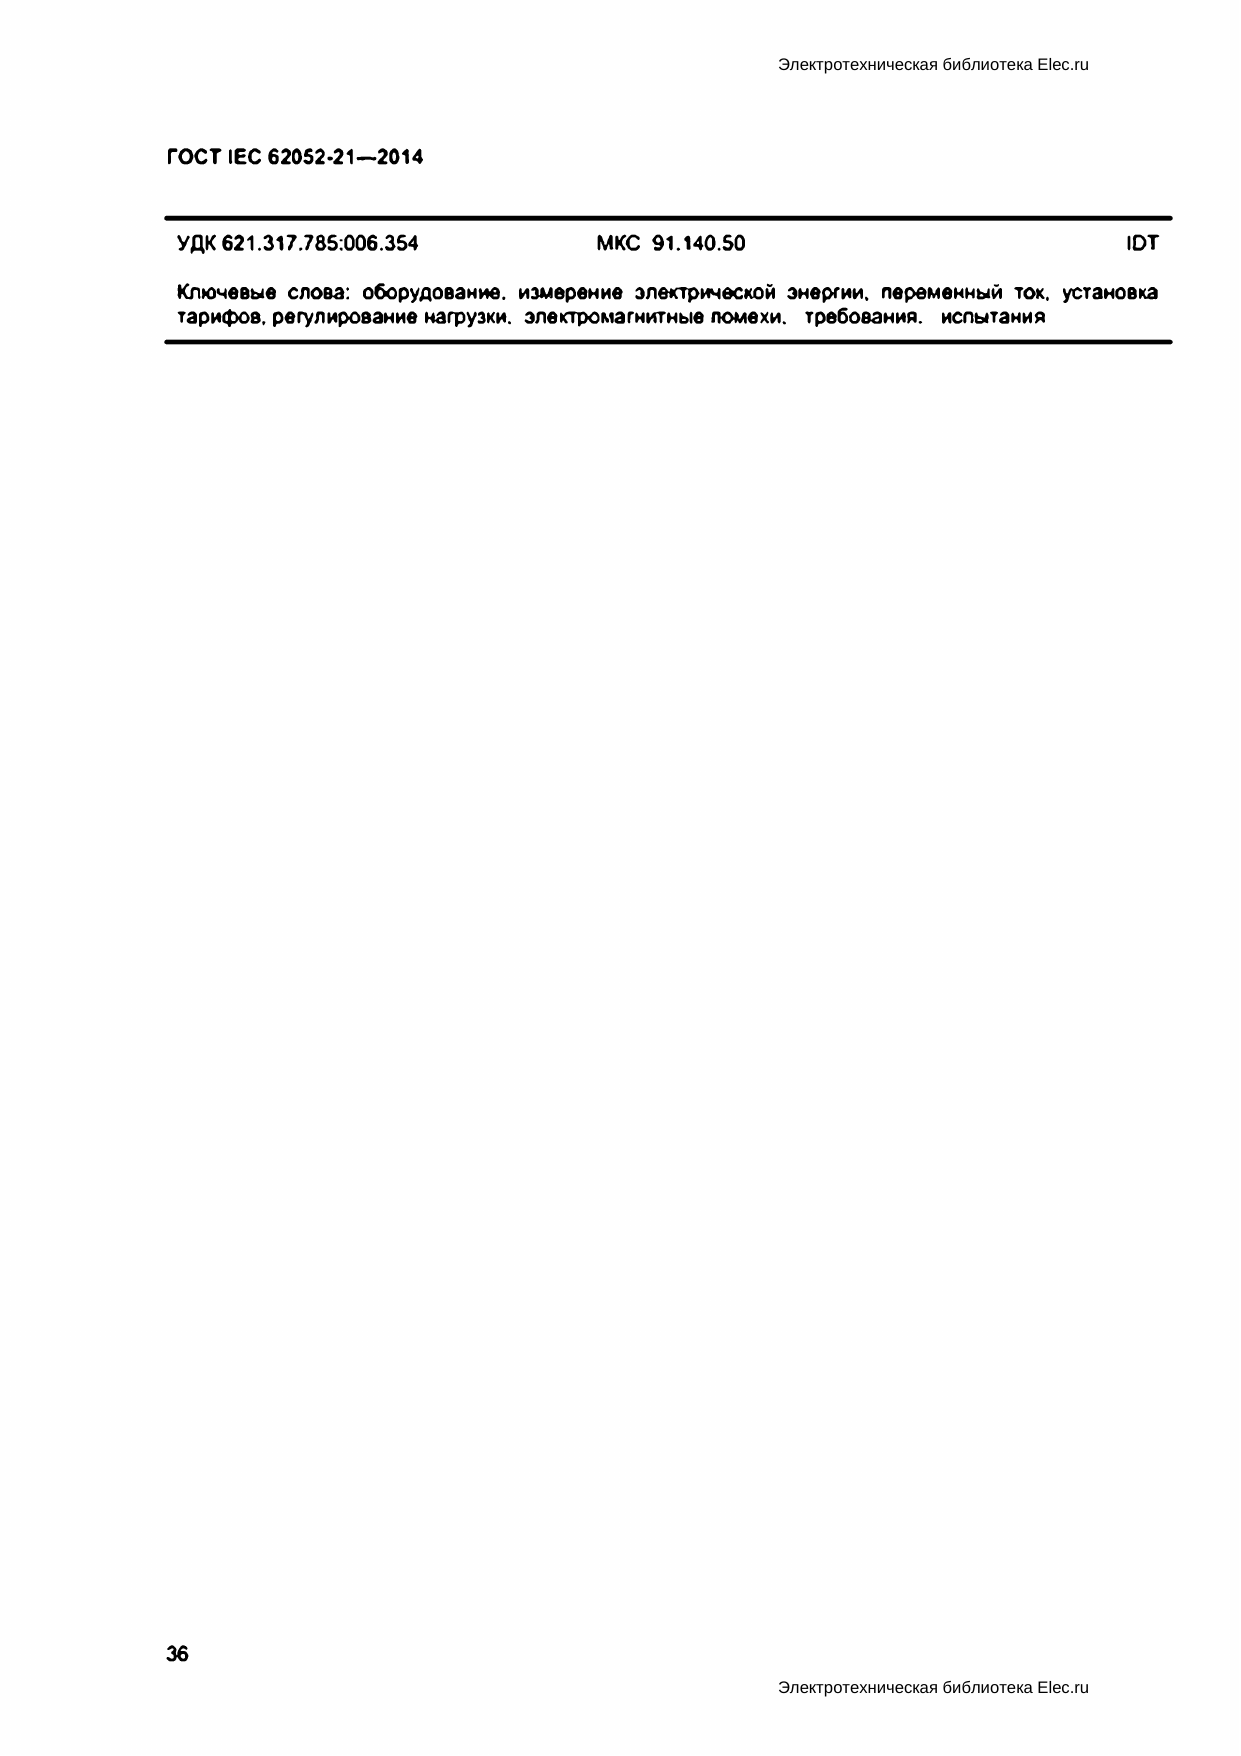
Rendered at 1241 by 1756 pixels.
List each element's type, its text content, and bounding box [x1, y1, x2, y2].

picture [0, 0, 1240, 1755]
text Электротехническая библиотека Elec.ru [778, 55, 1103, 74]
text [778, 1678, 1103, 1697]
